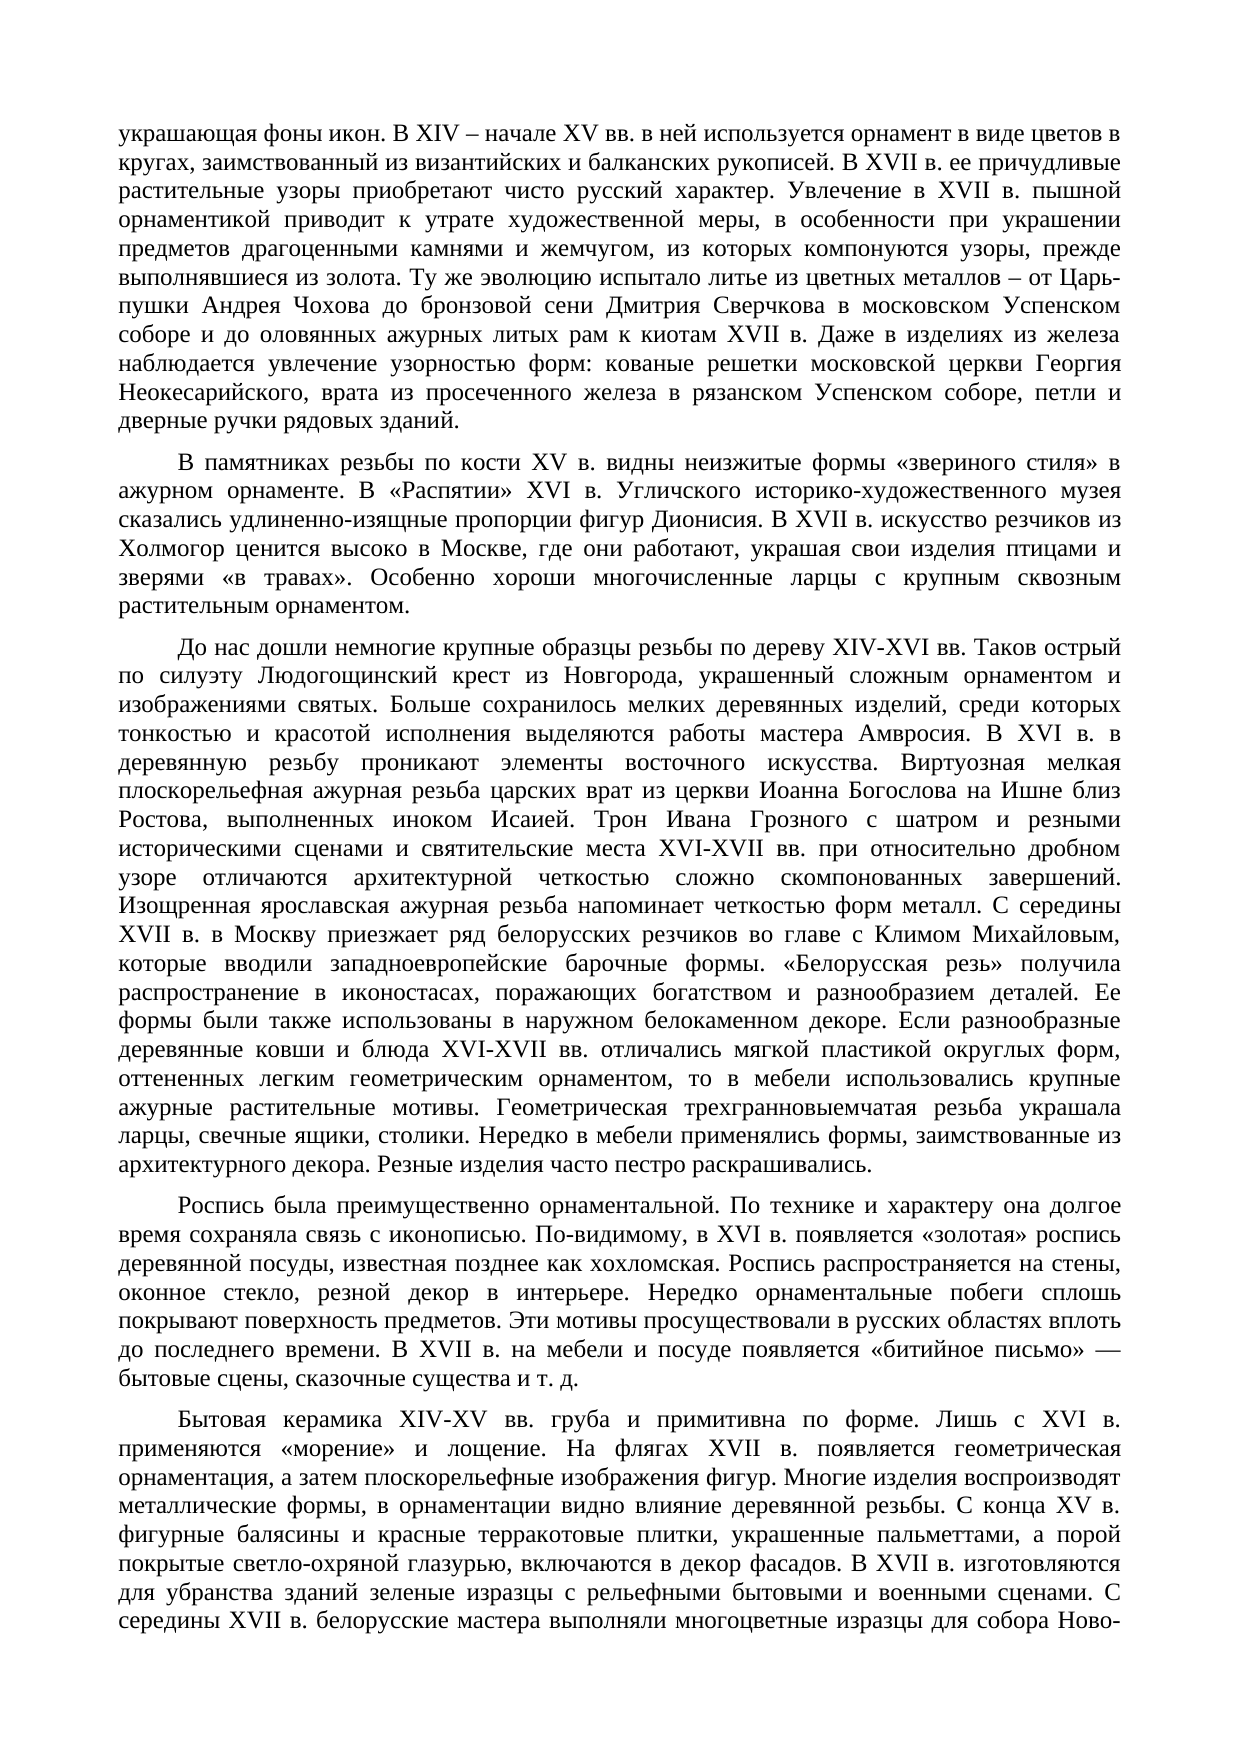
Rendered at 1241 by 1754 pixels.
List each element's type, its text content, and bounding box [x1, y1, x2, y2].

text Роспись была преимущественно орнаментальной. По технике и характеру она долгое время сохраняла связь с иконописью. По-видимому, в XVI в. появляется «золотая» роспись деревянной посуды, известная позднее как хохломская. Роспись распространяется на стены, оконное стекло, резной декор в интерьере. Нередко орнаментальные побеги сплошь покрывают поверхность предметов. Эти мотивы просуществовали в русских областях вплоть до последнего времени. В XVII в. на мебели и посуде появляется «битийное письмо» — бытовые сцены, сказочные существа и т. д. [118, 1191, 1122, 1392]
text До нас дошли немногие крупные образцы резьбы по дереву XIV-XVI вв. Таков острый по силуэту Людогощинский крест из Новгорода, украшенный сложным орнаментом и изображениями святых. Больше сохранилось мелких деревянных изделий, среди которых тонкостью и красотой исполнения выделяются работы мастера Амвросия. В XVI в. в деревянную резьбу проникают элементы восточного искусства. Виртуозная мелкая плоскорельефная ажурная резьба царских врат из церкви Иоанна Богослова на Ишне близ Ростова, выполненных иноком Исаией. Трон Ивана Грозного с шатром и резными историческими сценами и святительские места XVI-XVII вв. при относительно дробном узоре отличаются архитектурной четкостью сложно скомпонованных завершений. Изощренная ярославская ажурная резьба напоминает четкостью форм металл. С середины XVII в. в Москву приезжает ряд белорусских резчиков во главе с Климом Михайловым, которые вводили западноевропейские барочные формы. «Белорусская резь» получила распространение в иконостасах, поражающих богатством и разнообразием деталей. Ее формы были также использованы в наружном белокаменном декоре. Если разнообразные деревянные ковши и блюда XVI-XVII вв. отличались мягкой пластикой округлых форм, оттененных легким геометрическим орнаментом, то в мебели использовались крупные ажурные растительные мотивы. Геометрическая трехгранновыемчатая резьба украшала ларцы, свечные ящики, столики. Нередко в мебели применялись формы, заимствованные из архитектурного декора. Резные изделия часто пестро раскрашивались. [118, 632, 1122, 1178]
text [118, 118, 1122, 434]
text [118, 1404, 1122, 1634]
text В памятниках резьбы по кости XV в. видны неизжитые формы «звериного стиля» в ажурном орнаменте. В «Распятии» XVI в. Угличского историко-художественного музея сказались удлиненно-изящные пропорции фигур Дионисия. В XVII в. искусство резчиков из Холмогор ценится высоко в Москве, где они работают, украшая свои изделия птицами и зверями «в травах». Особенно хороши многочисленные ларцы с крупным сквозным растительным орнаментом. [118, 447, 1122, 619]
